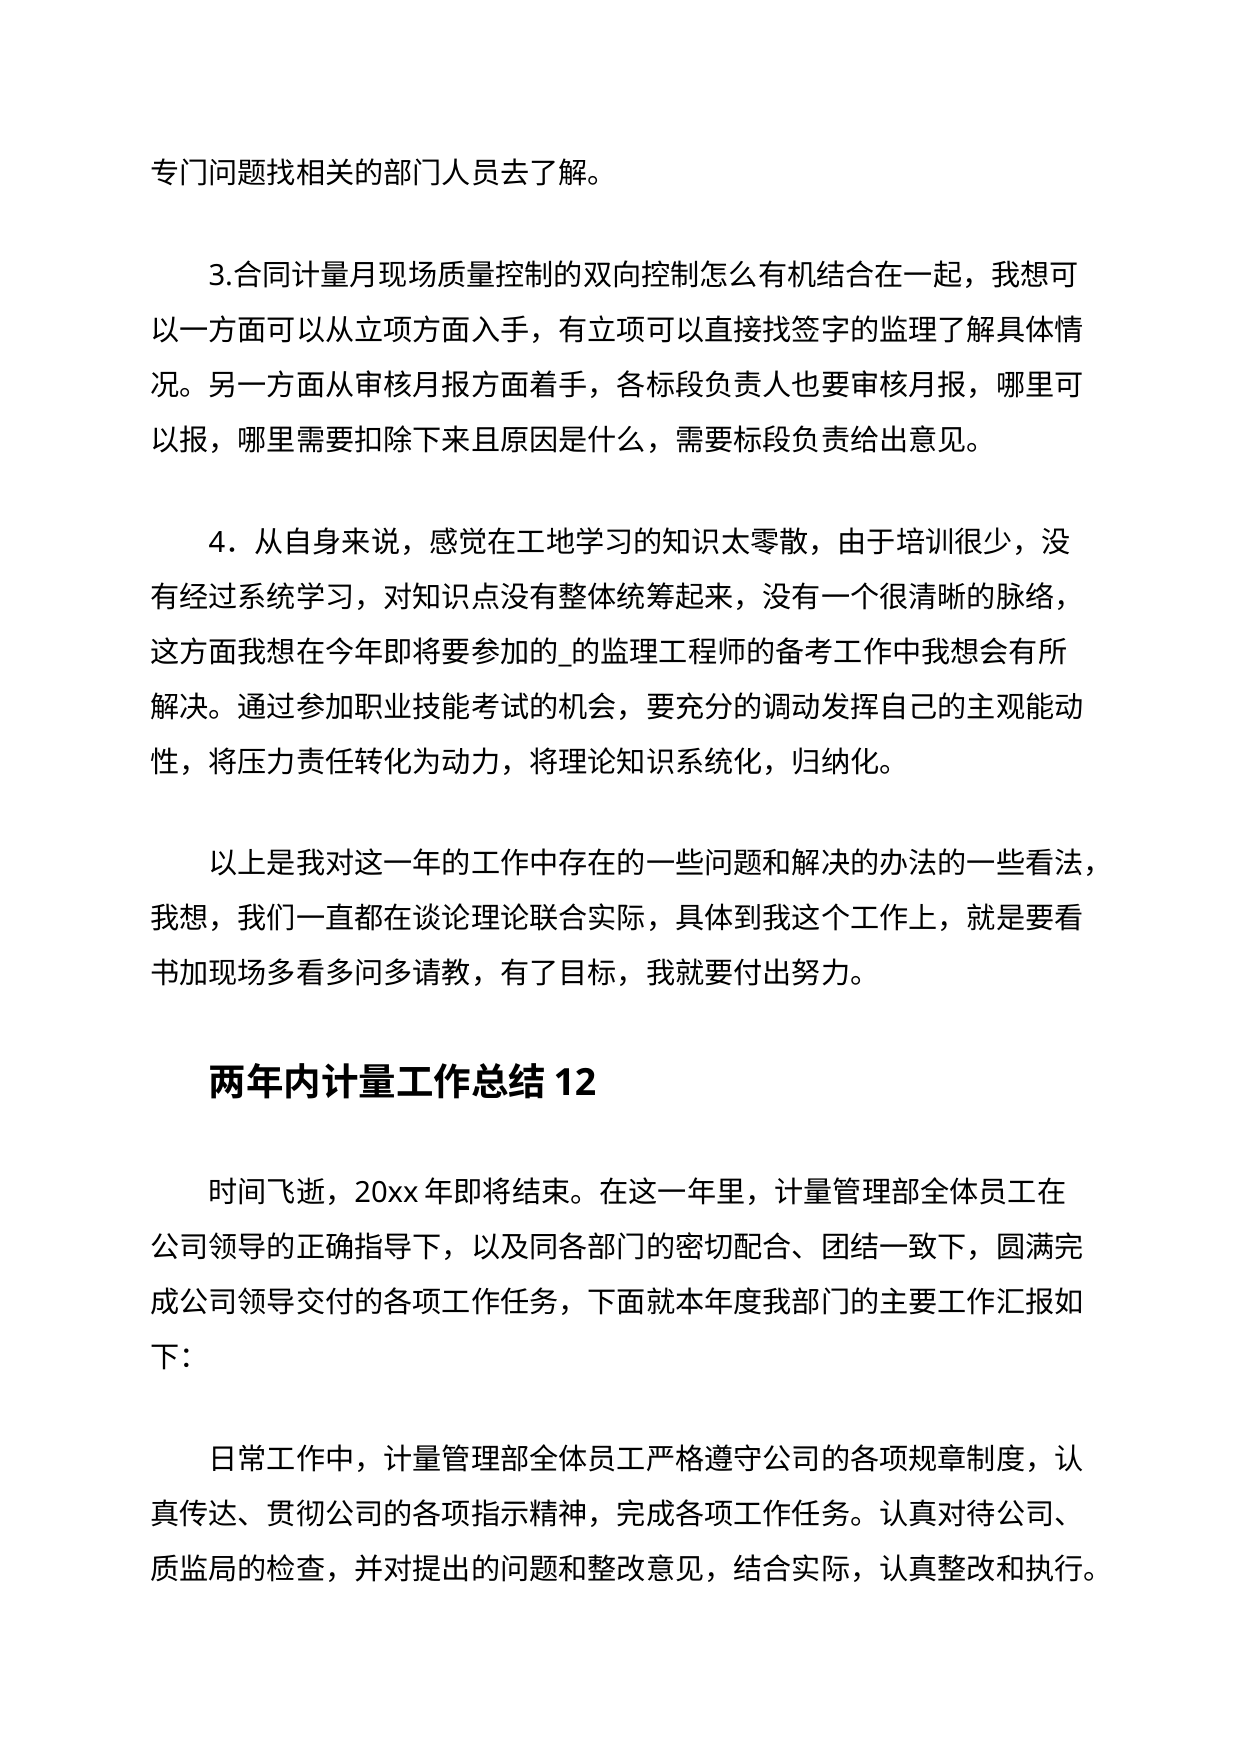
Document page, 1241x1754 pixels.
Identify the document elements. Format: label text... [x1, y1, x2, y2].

text 4．从自身来说，感觉在工地学习的知识太零散，由于培训很少，没有经过系统学习，对知识点没有整体统筹起来，没有一个很清晰的脉络，这方面我想在今年即将要参加的_的监理工程师的备考工作中我想会有所解决。通过参加职业技能考试的机会，要充分的调动发挥自己的主观能动性，将压力责任转化为动力，将理论知识系统化，归纳化。 [150, 518, 1090, 780]
text 3.合同计量月现场质量控制的双向控制怎么有机结合在一起，我想可以一方面可以从立项方面入手，有立项可以直接找签字的监理了解具体情况。另一方面从审核月报方面着手，各标段负责人也要审核月报，哪里可以报，哪里需要扣除下来且原因是什么，需要标段负责给出意见。 [150, 252, 1090, 459]
text 两年内计量工作总结12 [150, 1051, 1090, 1106]
text 以上是我对这一年的工作中存在的一些问题和解决的办法的一些看法，我想，我们一直都在谈论理论联合实际，具体到我这个工作上，就是要看书加现场多看多问多请教，有了目标，我就要付出努力。 [150, 840, 1090, 992]
text 时间飞逝，20xx年即将结束。在这一年里，计量管理部全体员工在公司领导的正确指导下，以及同各部门的密切配合、团结一致下，圆满完成公司领导交付的各项工作任务，下面就本年度我部门的主要工作汇报如下： [150, 1169, 1090, 1376]
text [150, 1436, 1090, 1588]
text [150, 150, 1090, 192]
